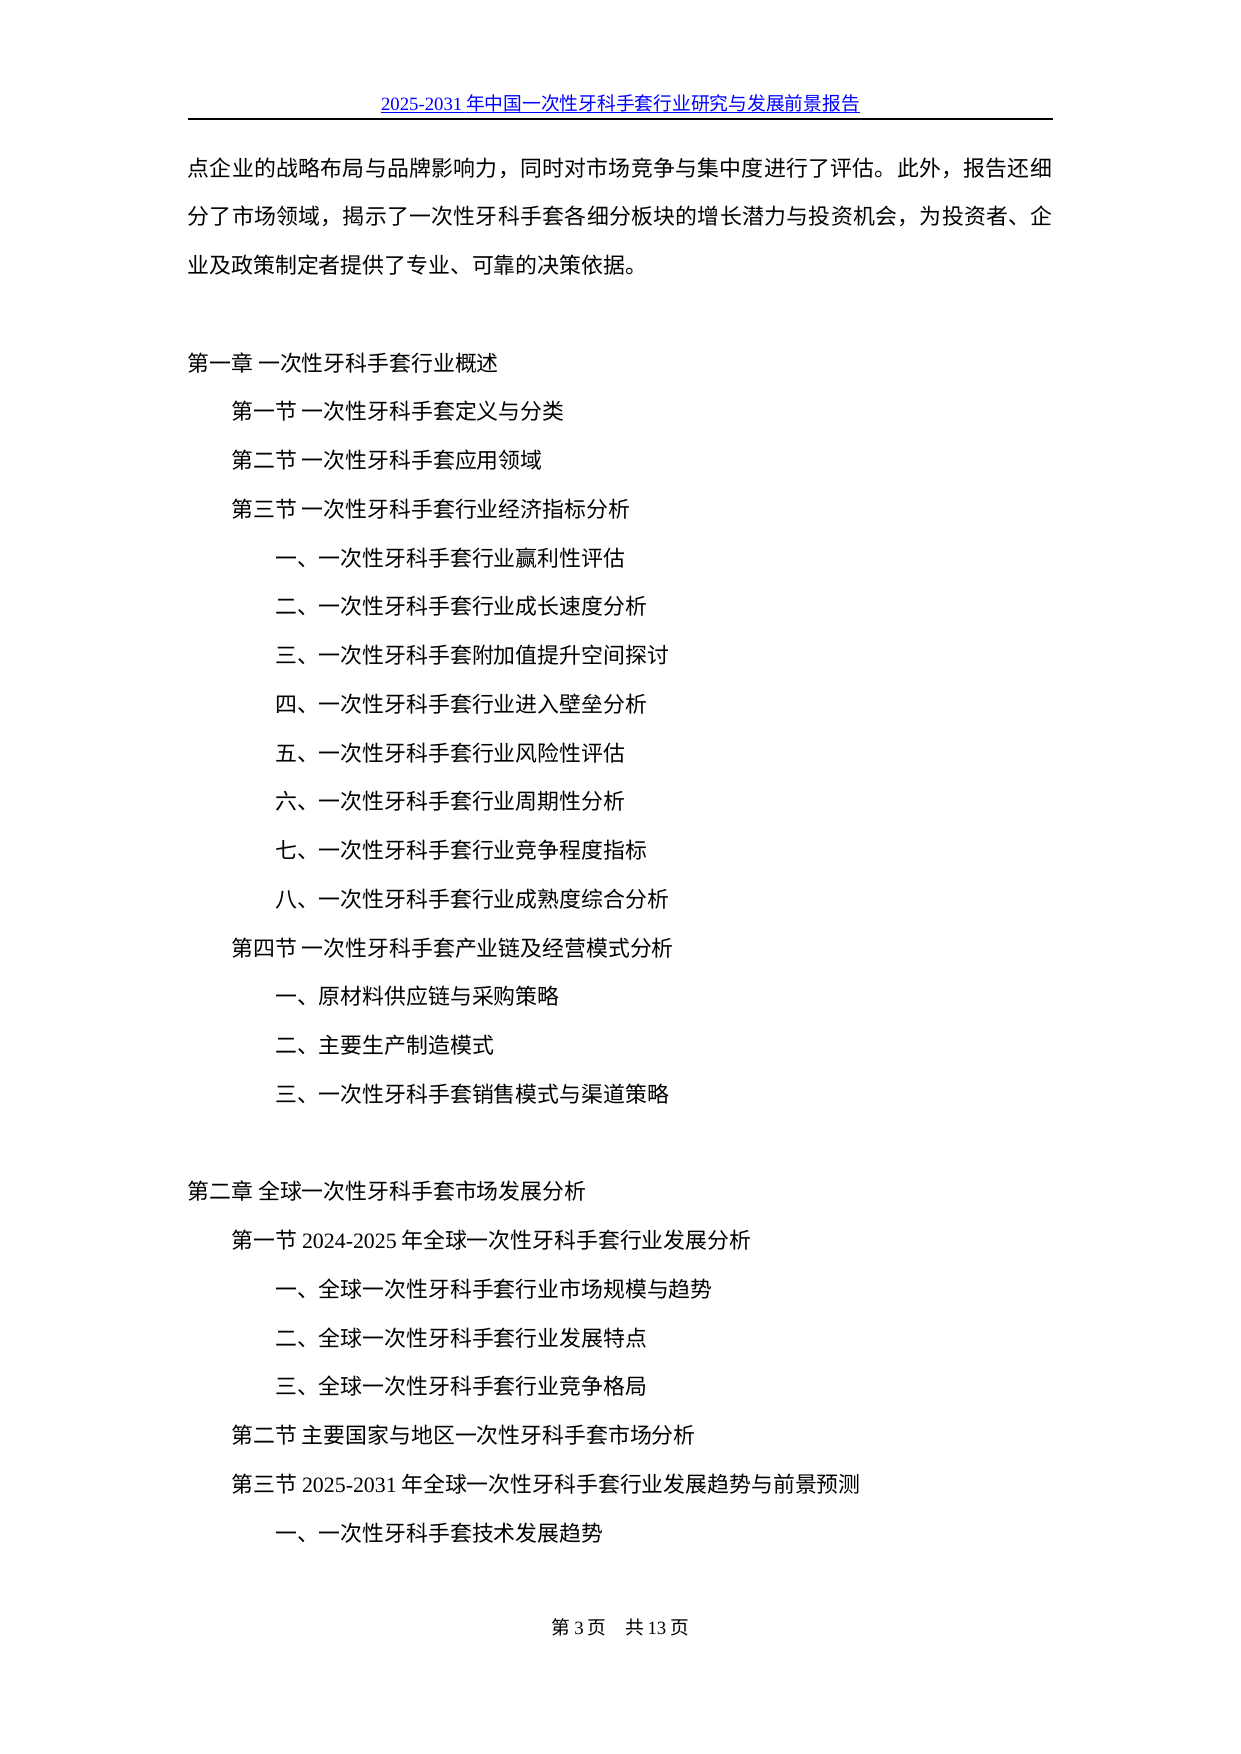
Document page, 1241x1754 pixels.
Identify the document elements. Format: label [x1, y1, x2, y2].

text [187, 150, 1053, 1548]
